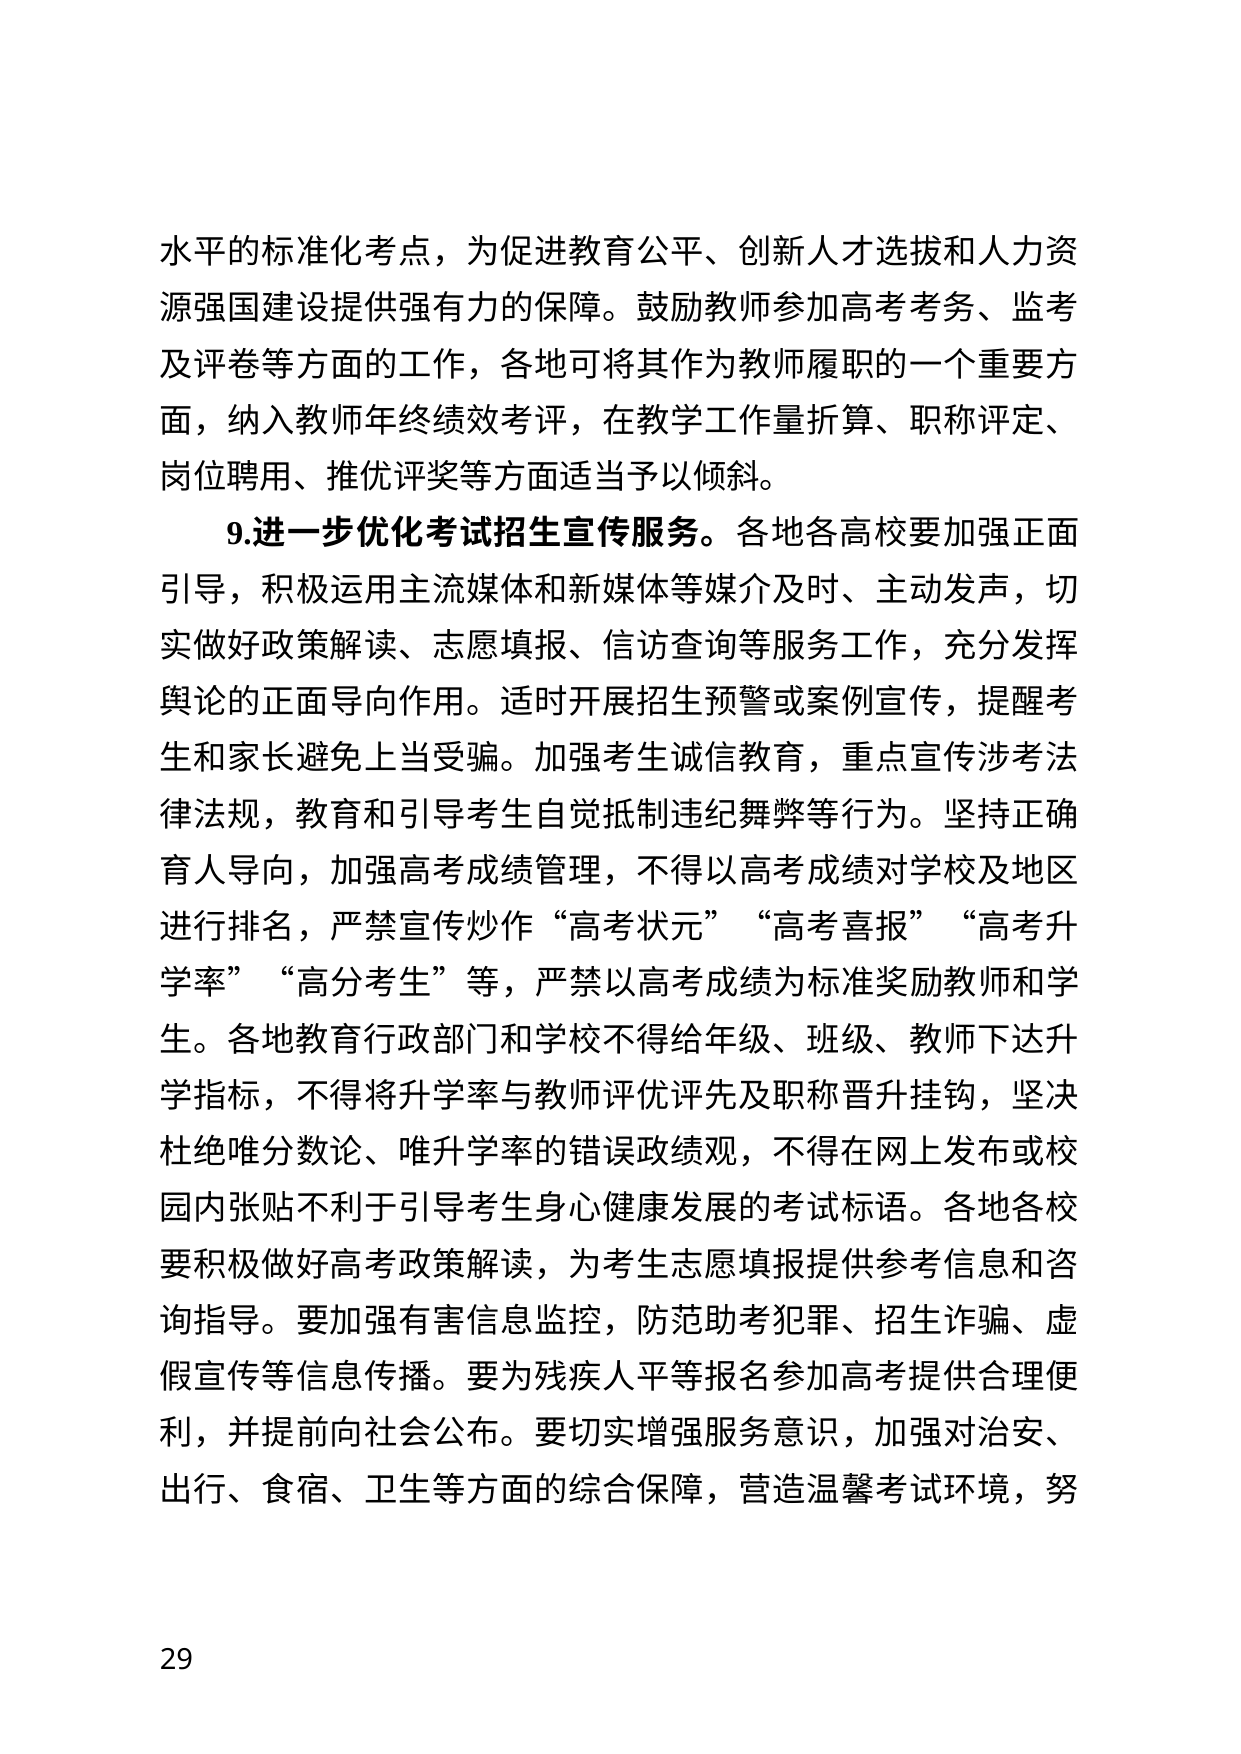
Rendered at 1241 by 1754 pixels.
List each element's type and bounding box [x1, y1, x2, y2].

text [159, 218, 1081, 500]
text [159, 500, 1081, 1512]
